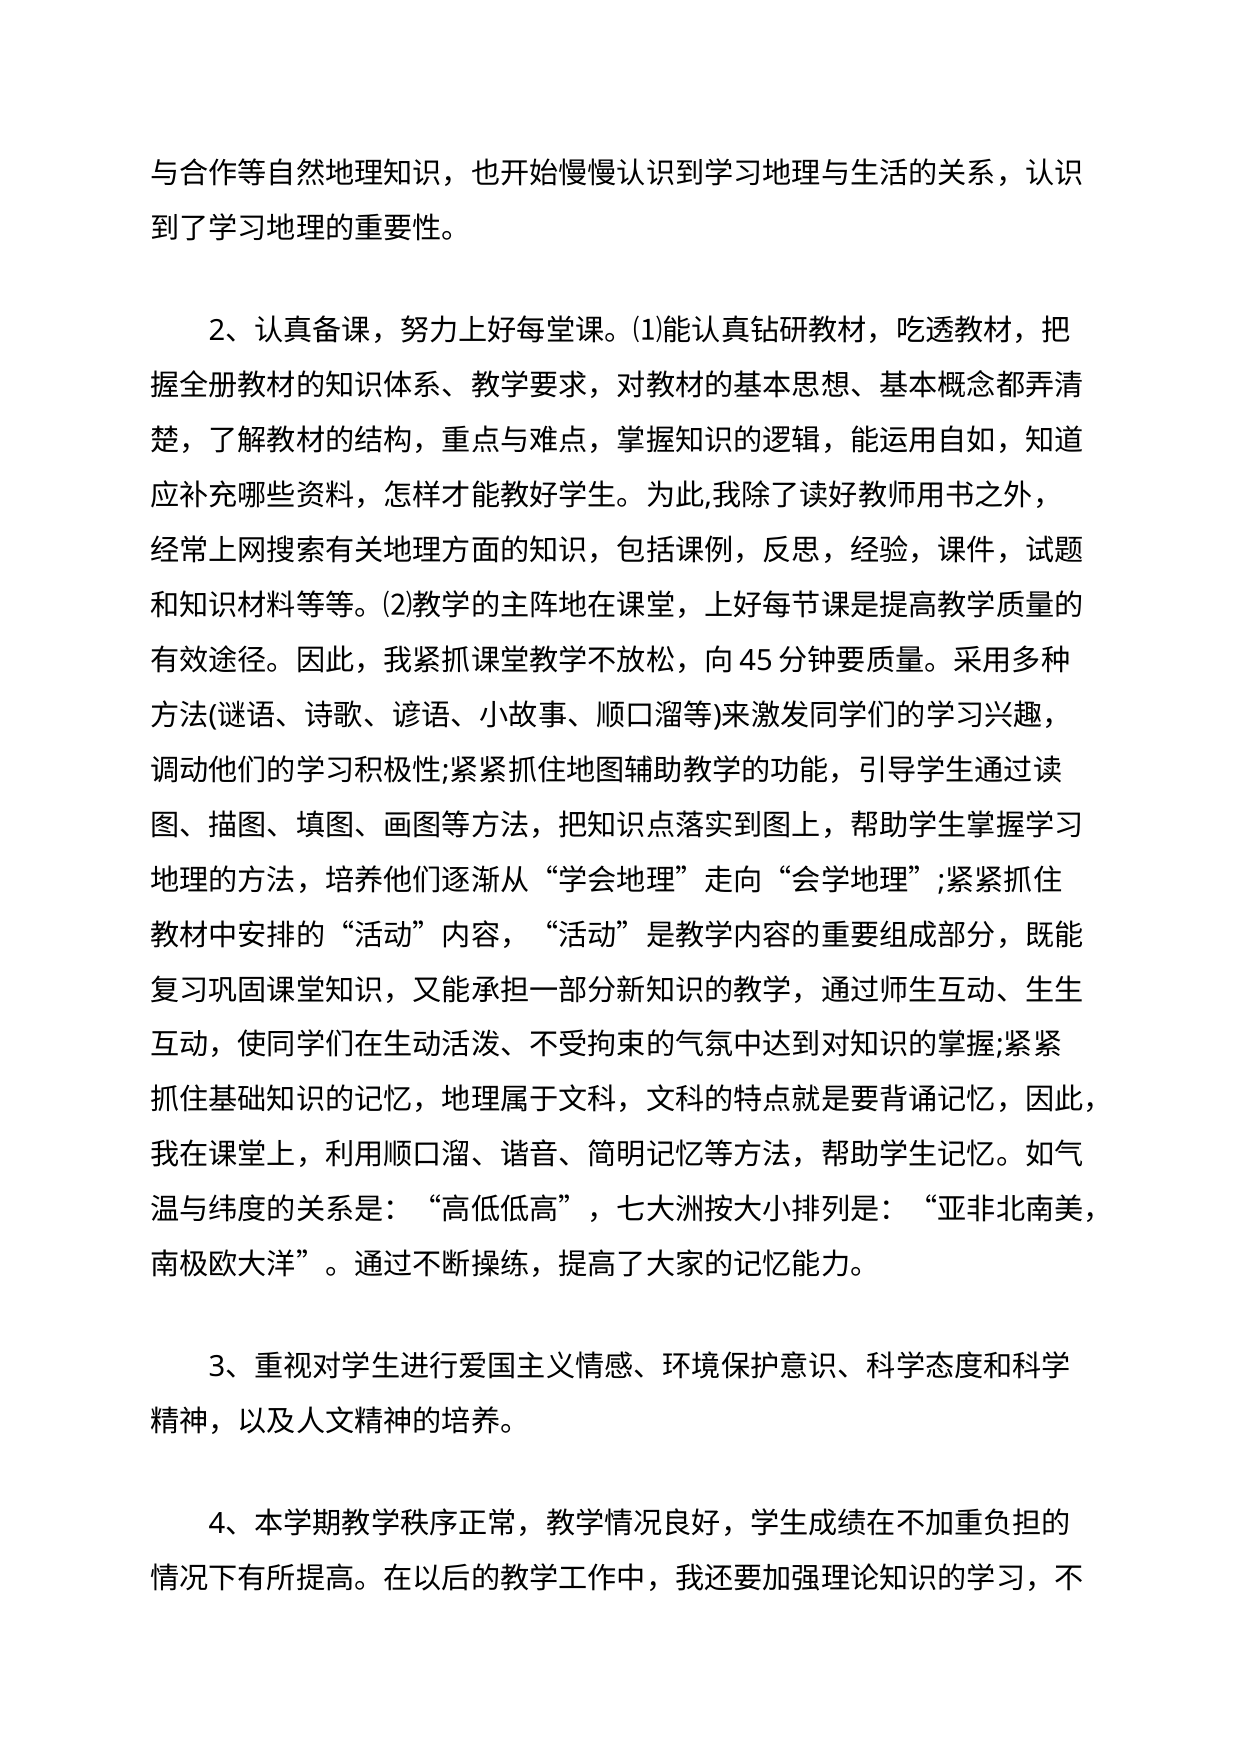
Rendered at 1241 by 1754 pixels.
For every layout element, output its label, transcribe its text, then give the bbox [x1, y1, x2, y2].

text 2、认真备课，努力上好每堂课。⑴能认真钻研教材，吃透教材，把握全册教材的知识体系、教学要求，对教材的基本思想、基本概念都弄清楚，了解教材的结构，重点与难点，掌握知识的逻辑，能运用自如，知道应补充哪些资料，怎样才能教好学生。为此,我除了读好教师用书之外，经常上网搜索有关地理方面的知识，包括课例，反思，经验，课件，试题和知识材料等等。⑵教学的主阵地在课堂，上好每节课是提高教学质量的有效途径。因此，我紧抓课堂教学不放松，向45分钟要质量。采用多种方法(谜语、诗歌、谚语、小故事、顺口溜等)来激发同学们的学习兴趣，调动他们的学习积极性;紧紧抓住地图辅助教学的功能，引导学生通过读图、描图、填图、画图等方法，把知识点落实到图上，帮助学生掌握学习地理的方法，培养他们逐渐从“学会地理”走向“会学地理”;紧紧抓住教材中安排的“活动”内容，“活动”是教学内容的重要组成部分，既能复习巩固课堂知识，又能承担一部分新知识的教学，通过师生互动、生生互动，使同学们在生动活泼、不受拘束的气氛中达到对知识的掌握;紧紧抓住基础知识的记忆，地理属于文科，文科的特点就是要背诵记忆，因此，我在课堂上，利用顺口溜、谐音、简明记忆等方法，帮助学生记忆。如气温与纬度的关系是：“高低低高”，七大洲按大小排列是：“亚非北南美，南极欧大洋”。通过不断操练，提高了大家的记忆能力。 [150, 307, 1090, 1283]
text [150, 1499, 1090, 1596]
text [150, 150, 1090, 247]
text 3、重视对学生进行爱国主义情感、环境保护意识、科学态度和科学精神，以及人文精神的培养。 [150, 1342, 1090, 1440]
